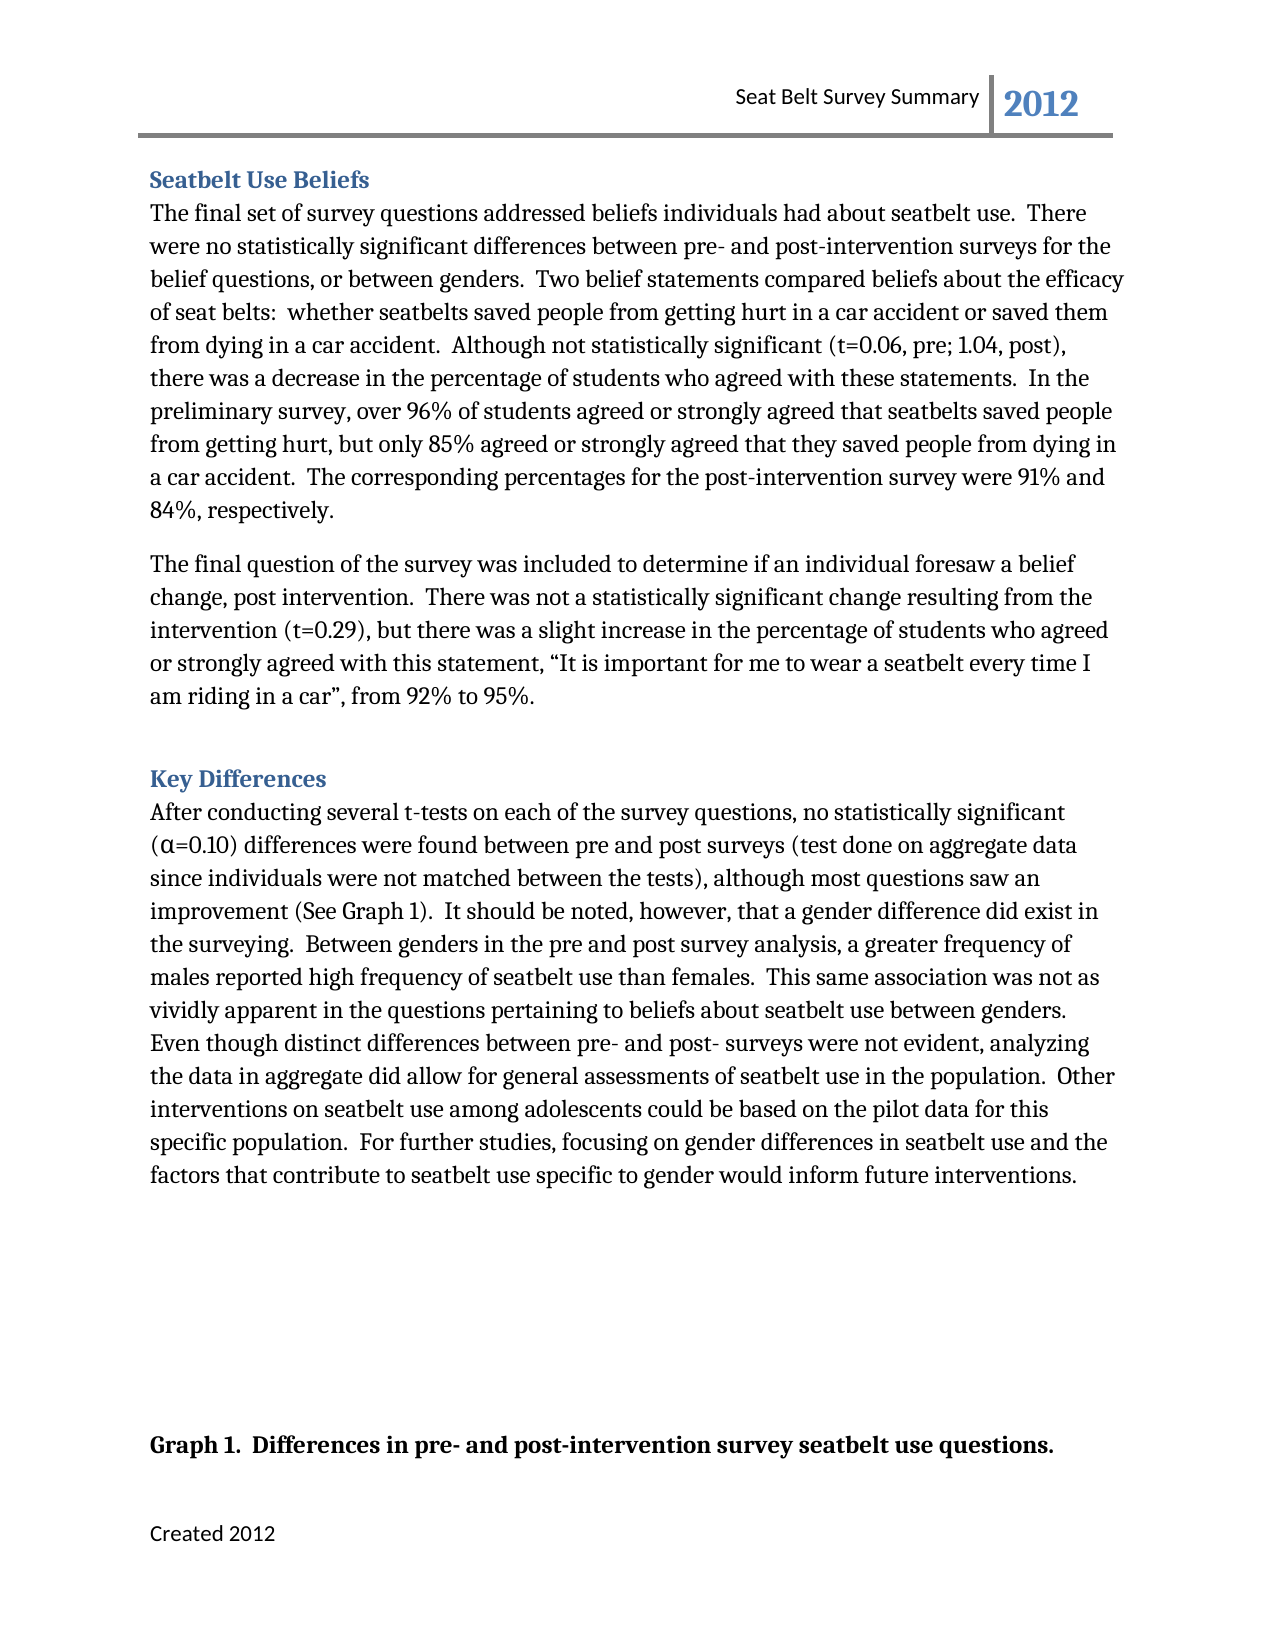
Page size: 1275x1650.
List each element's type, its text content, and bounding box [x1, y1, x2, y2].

subtitle Seatbelt Use Beliefs [150, 166, 1125, 194]
subtitle Key Differences [150, 765, 1125, 794]
text Graph 1. Differences in pre- and post-intervention survey seatbelt use questions. [150, 1431, 1125, 1459]
text The final set of survey questions addressed beliefs individuals had about seatbelt use. There were no statistically significant differences between pre- and post-intervention surveys for the belief questions, or between genders. Two belief statements compared beliefs about the efficacy of seat belts: whether seatbelts saved people from getting hurt in a car accident or saved them from dying in a car accident. Although not statistically significant (t=0.06, pre; 1.04, post), there was a decrease in the percentage of students who agreed with these statements. In the preliminary survey, over 96% of students agreed or strongly agreed that seatbelts saved people from getting hurt, but only 85% agreed or strongly agreed that they saved people from dying in a car accident. The corresponding percentages for the post-intervention survey were 91% and 84%, respectively. [150, 199, 1125, 525]
text After conducting several t-tests on each of the survey questions, no statistically significant (α=0.10) differences were found between pre and post surveys (test done on aggregate data since individuals were not matched between the tests), although most questions saw an improvement (See Graph 1). It should be noted, however, that a gender difference did exist in the surveying. Between genders in the pre and post survey analysis, a greater frequency of males reported high frequency of seatbelt use than females. This same association was not as vividly apparent in the questions pertaining to beliefs about seatbelt use between genders. Even though distinct differences between pre- and post- surveys were not evident, analyzing the data in aggregate did allow for general assessments of seatbelt use in the population. Other interventions on seatbelt use among adolescents could be based on the pilot data for this specific population. For further studies, focusing on gender differences in seatbelt use and the factors that contribute to seatbelt use specific to gender would inform future interventions. [150, 798, 1125, 1190]
text The final question of the survey was included to determine if an individual foresaw a belief change, post intervention. There was not a statistically significant change resulting from the intervention (t=0.29), but there was a slight increase in the percentage of students who agreed or strongly agreed with this statement, “It is important for me to wear a seatbelt every time I am riding in a car”, from 92% to 95%. [150, 550, 1125, 711]
